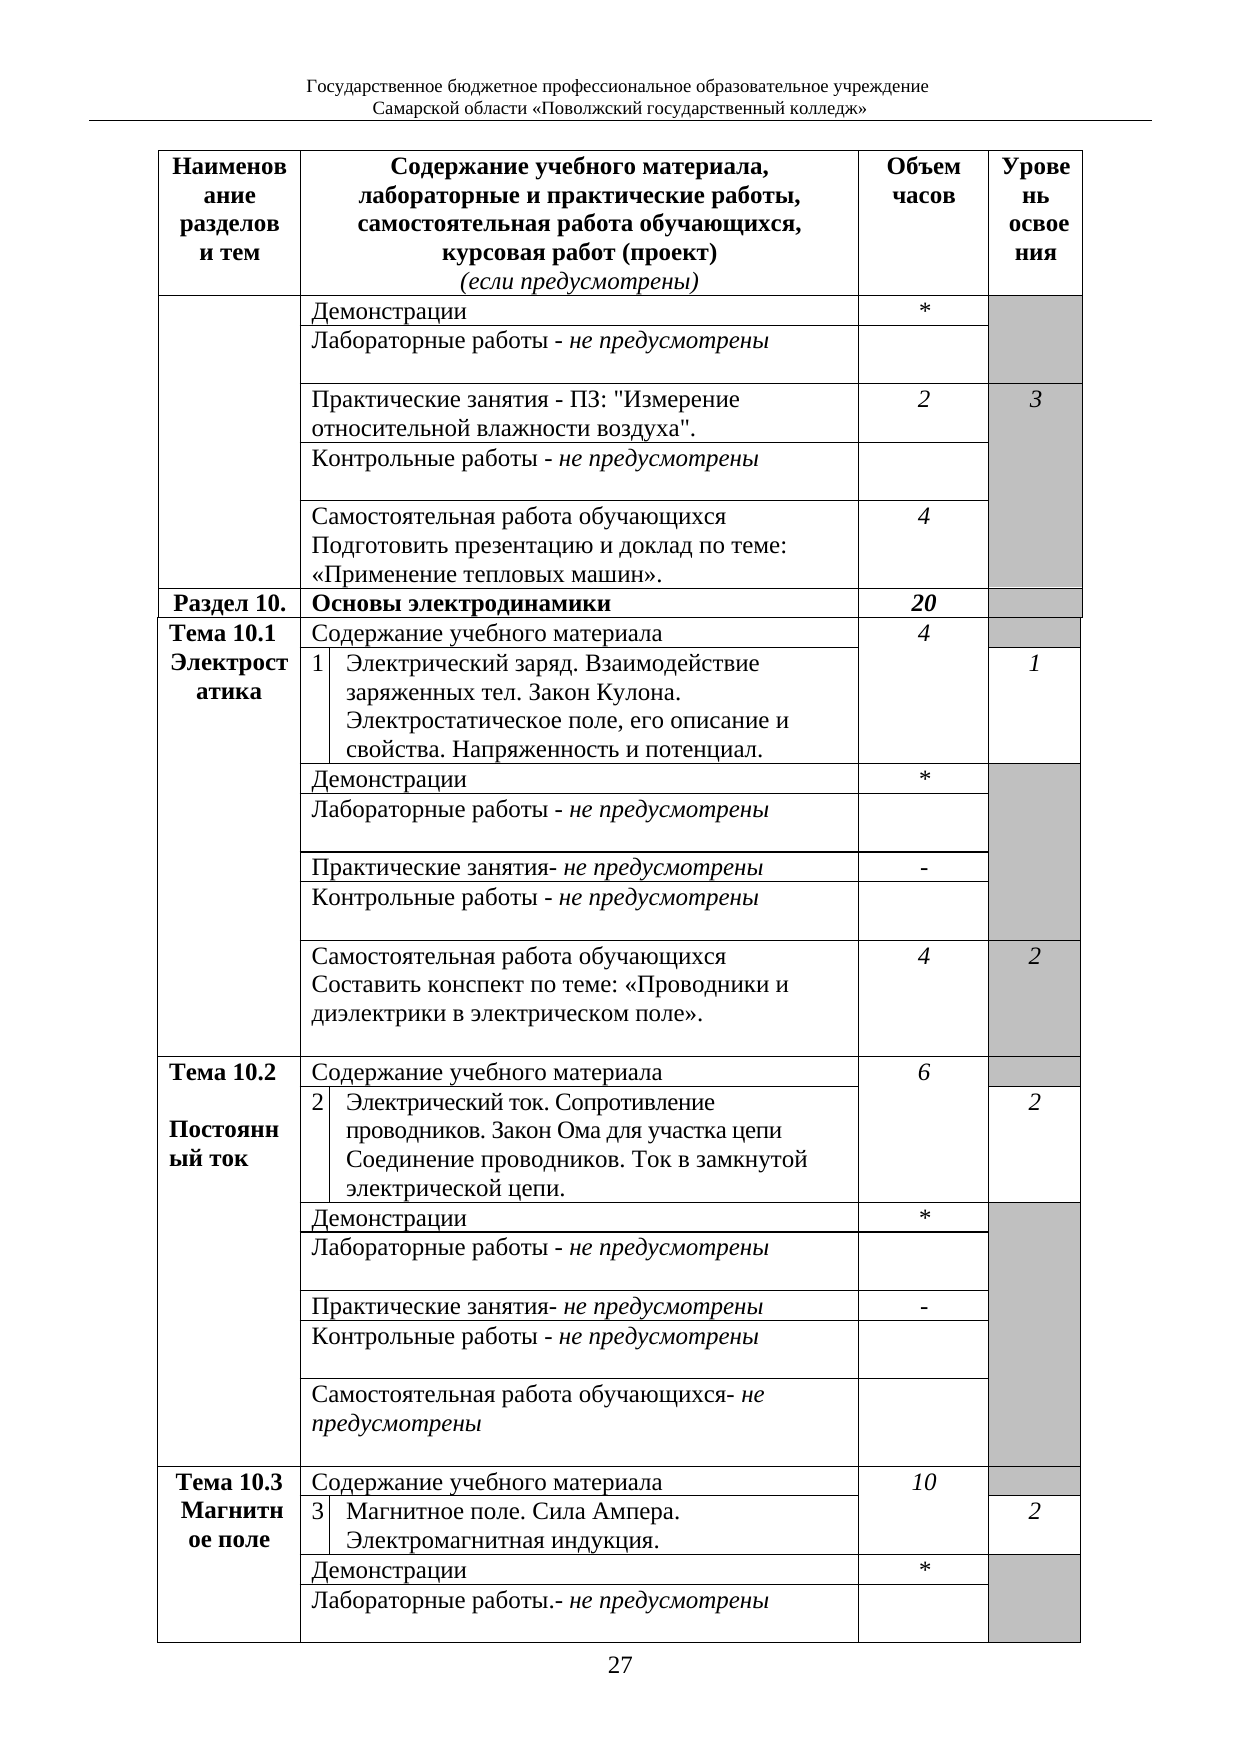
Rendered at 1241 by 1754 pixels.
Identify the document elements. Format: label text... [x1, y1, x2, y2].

table_cell [989, 296, 1082, 383]
table_cell Раздел 10. [159, 589, 300, 617]
table_header Объем часов [859, 151, 988, 295]
table_cell Контрольные работы - не предусмотрены [301, 882, 858, 940]
table_cell 4 [859, 941, 988, 1056]
table_cell Лабораторные работы - не предусмотрены [301, 794, 858, 851]
table_cell 3 [301, 1496, 329, 1554]
table_cell Демонстрации [301, 1555, 858, 1584]
table_cell * [859, 296, 988, 324]
table_header Уровень освоения [989, 151, 1082, 295]
table_header Содержание учебного материала, лабораторные и практические работы, самостоятельная работа обучающихся, курсовая работ (проект) (если предусмотрены) [301, 151, 858, 295]
table_cell 6 [859, 1057, 988, 1202]
table_cell Практические занятия - ПЗ: "Измерение относительной влажности воздуха". [301, 384, 858, 442]
table_cell Самостоятельная работа обучающихся Подготовить презентацию и доклад по теме: «Применение тепловых машин». [301, 501, 858, 587]
table_cell Демонстрации [301, 1203, 858, 1231]
table_cell 1 [989, 648, 1080, 763]
table_cell * [859, 764, 988, 793]
table_cell 3 [989, 384, 1082, 587]
table_cell Лабораторные работы - не предусмотрены [301, 1233, 858, 1290]
table_cell [859, 794, 988, 851]
table_cell [859, 1585, 988, 1642]
table_cell Содержание учебного материала [301, 1467, 858, 1495]
table_cell * [859, 1555, 988, 1584]
table_cell 2 [989, 1087, 1080, 1202]
table_cell 4 [859, 501, 988, 587]
table_cell Практические занятия- не предусмотрены [301, 853, 858, 881]
table_cell [989, 1555, 1080, 1642]
table_cell Контрольные работы - не предусмотрены [301, 1321, 858, 1378]
table_cell - [859, 1291, 988, 1320]
table_cell * [859, 1203, 988, 1231]
table_cell 20 [859, 589, 988, 617]
table_cell 1 [301, 648, 329, 763]
table_cell [989, 764, 1080, 940]
table_cell [859, 326, 988, 383]
table_cell [859, 882, 988, 940]
table_cell Демонстрации [301, 764, 858, 793]
table_cell [859, 1233, 988, 1290]
table_cell Тема 10.1 Электростатика [158, 618, 300, 1056]
table_cell Основы электродинамики [301, 589, 858, 617]
table_cell 2 [859, 384, 988, 442]
table_cell Самостоятельная работа обучающихся Составить конспект по теме: «Проводники и диэлектрики в электрическом поле». [301, 941, 858, 1056]
table_cell Лабораторные работы.- не предусмотрены [301, 1585, 858, 1642]
table_cell 10 [859, 1467, 988, 1554]
table_cell Самостоятельная работа обучающихся- не предусмотрены [301, 1379, 858, 1466]
table_cell Магнитное поле. Сила Ампера. Электромагнитная индукция. [330, 1496, 858, 1554]
table_cell [989, 1467, 1080, 1495]
table_cell - [859, 853, 988, 881]
table_cell Электрический ток. Сопротивление проводников. Закон Ома для участка цепи Соединение проводников. Ток в замкнутой электрической цепи. [330, 1087, 858, 1202]
table_cell 4 [859, 618, 988, 763]
table_cell Лабораторные работы - не предусмотрены [301, 326, 858, 383]
table_cell [989, 589, 1082, 617]
table_cell [859, 443, 988, 500]
table_cell Практические занятия- не предусмотрены [301, 1291, 858, 1320]
table_cell Тема 10.3 Магнитное поле [158, 1467, 300, 1642]
table_cell Содержание учебного материала [301, 618, 858, 647]
table_cell 2 [301, 1087, 329, 1202]
table_cell [989, 1057, 1080, 1086]
table_cell Демонстрации [301, 296, 858, 324]
table_cell 2 [989, 1496, 1080, 1554]
table_cell [859, 1379, 988, 1466]
table_cell Электрический заряд. Взаимодействие заряженных тел. Закон Кулона. Электростатическое поле, его описание и свойства. Напряженность и потенциал. [330, 648, 858, 763]
table_cell Содержание учебного материала [301, 1057, 858, 1086]
table_cell 2 [989, 941, 1080, 1056]
table_cell Тема 10.2 Постоянный ток [158, 1057, 300, 1466]
table_cell Контрольные работы - не предусмотрены [301, 443, 858, 500]
table_header Наименование разделов и тем [159, 151, 300, 295]
table_cell [989, 618, 1080, 647]
table_cell [859, 1321, 988, 1378]
table_cell [989, 1203, 1080, 1466]
